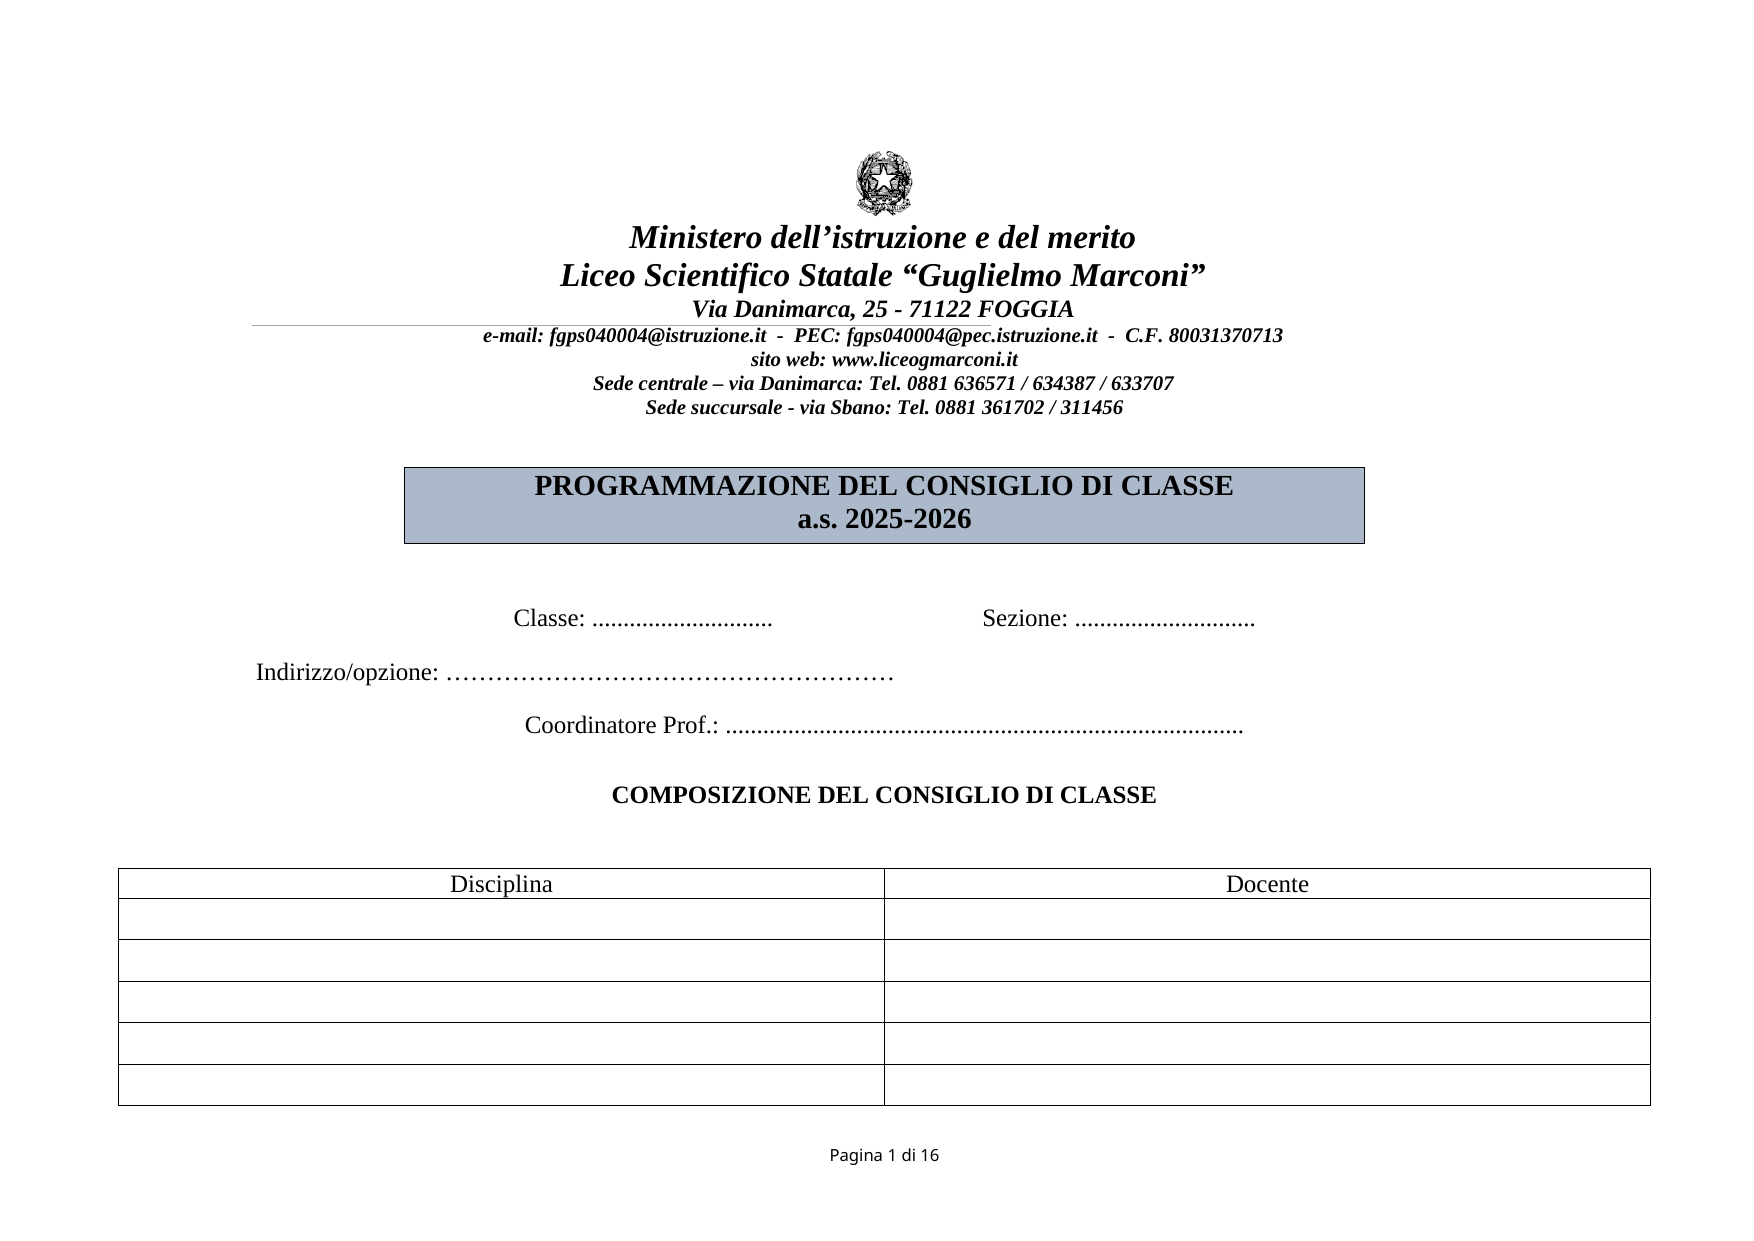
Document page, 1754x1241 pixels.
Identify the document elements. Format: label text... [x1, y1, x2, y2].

table_cell [885, 982, 1650, 1022]
table_cell [885, 899, 1650, 939]
list Sede succursale - via Sbano: Tel. 0881 361702 / 311456 [118, 395, 1651, 419]
list e-mail: fgps040004@istruzione.it - PEC: fgps040004@pec.istruzione.it - C.F. 80031370713 [118, 323, 1651, 347]
list Ministero dell’istruzione e del merito [118, 217, 1651, 256]
text Sede centrale – via Danimarca: Tel. 0881 636571 / 634387 / 633707 [118, 371, 1651, 395]
list Liceo Scientifico Statale “Guglielmo Marconi” [118, 256, 1651, 294]
table_header Docente [885, 869, 1650, 898]
list sito web: www.liceogmarconi.it [118, 347, 1651, 371]
table_cell [119, 1065, 884, 1105]
table_cell [119, 982, 884, 1022]
text Coordinatore Prof.: ................................................................................... [118, 710, 1651, 739]
table_header PROGRAMMAZIONE DEL CONSIGLIO DI CLASSE a.s. 2025-2026 [405, 468, 1364, 543]
text Classe: ............................. Sezione: ............................. [118, 603, 1651, 632]
table_cell [885, 940, 1650, 981]
table_cell [119, 940, 884, 981]
table_cell [885, 1023, 1650, 1063]
text COMPOSIZIONE DEL CONSIGLIO DI CLASSE [118, 780, 1651, 809]
table_cell [119, 899, 884, 939]
table_header Disciplina [119, 869, 884, 898]
list Via Danimarca, 25 - 71122 FOGGIA [118, 294, 1651, 323]
table_cell [119, 1023, 884, 1063]
table_cell [885, 1065, 1650, 1105]
text Indirizzo/opzione: ……………………………………………… [118, 657, 1651, 685]
picture [849, 146, 920, 218]
